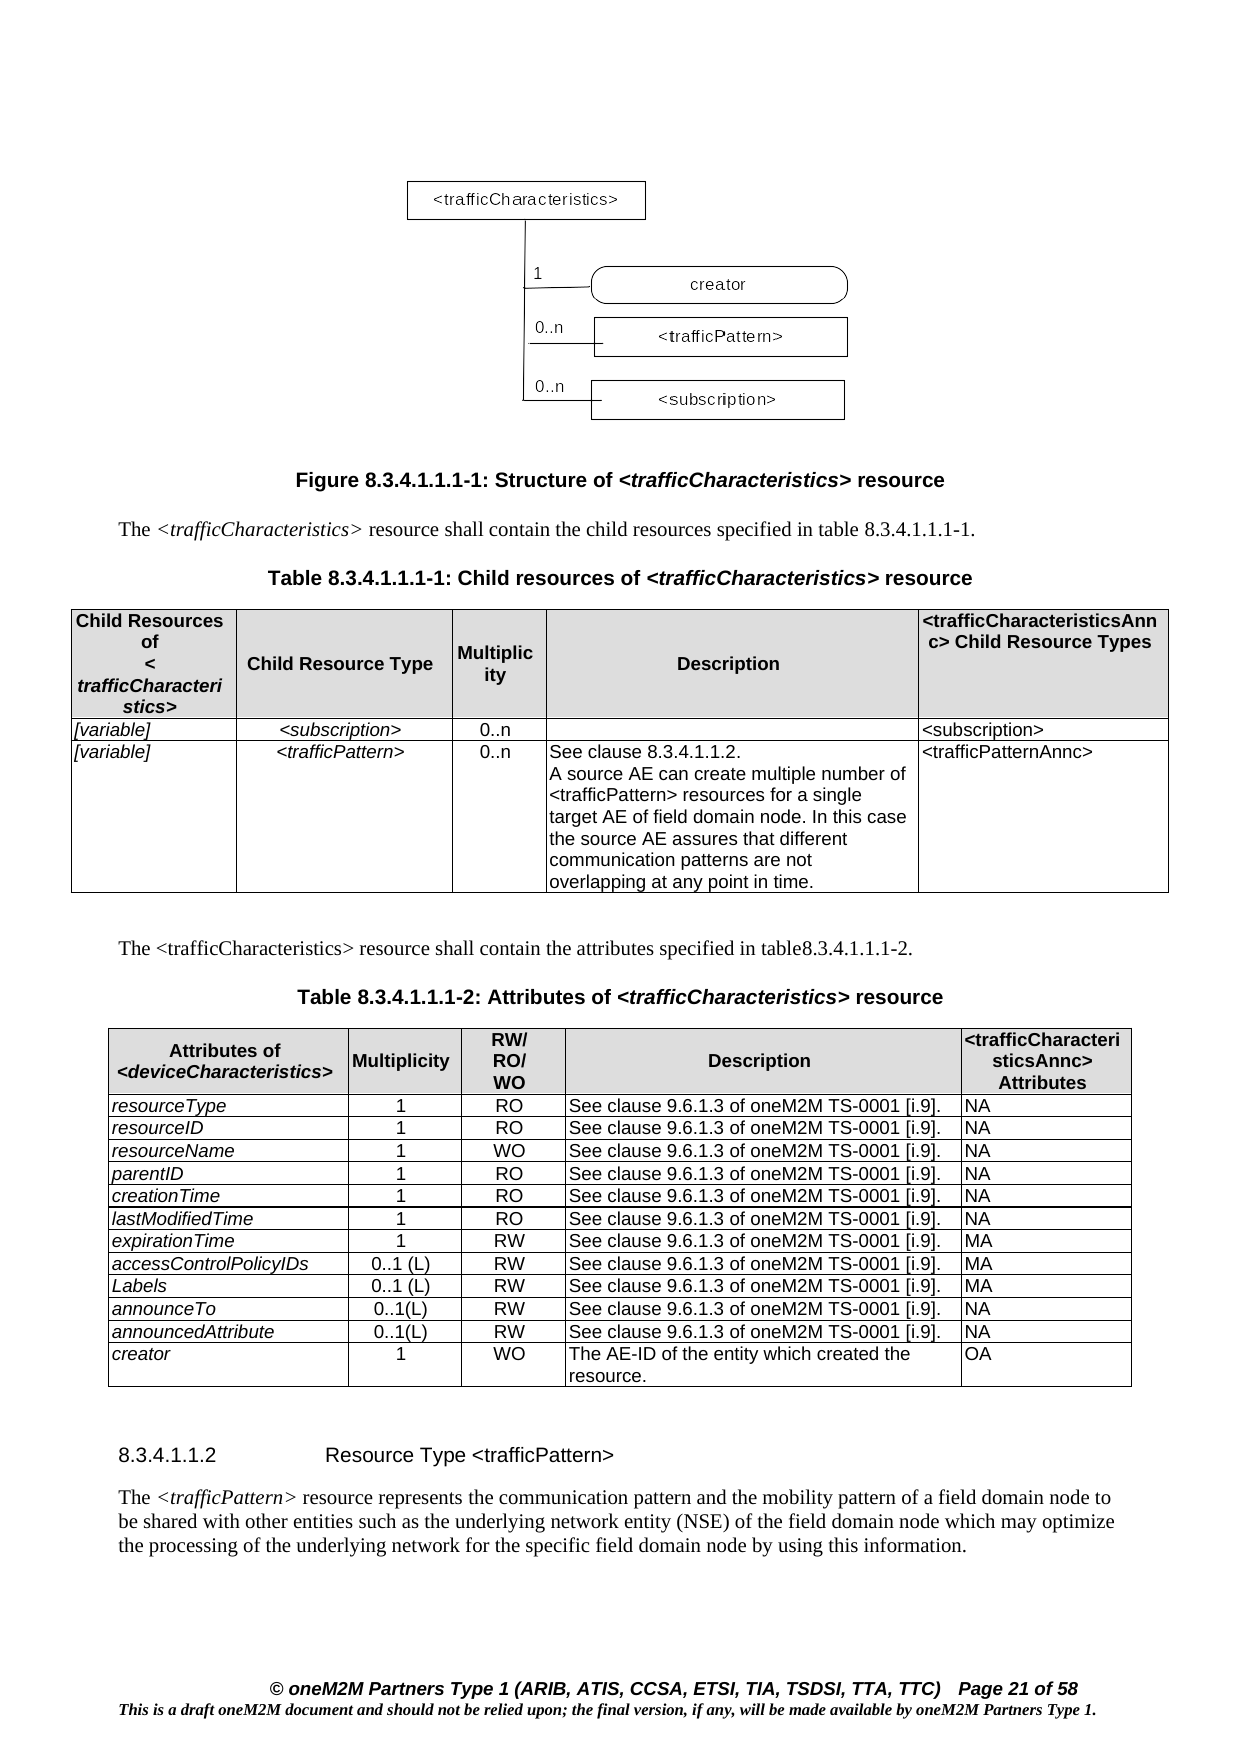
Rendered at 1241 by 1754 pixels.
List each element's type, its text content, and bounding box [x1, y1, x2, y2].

table_cell 0..n [453, 741, 546, 892]
table_cell NA [962, 1095, 1131, 1116]
table_cell 1 [349, 1343, 461, 1386]
table_cell RO [462, 1208, 565, 1229]
text Table 8.3.4.1.1.1-2: Attributes of <trafficCharacteristics> resource [118, 985, 1122, 1009]
table_cell 0..1(L) [349, 1298, 461, 1319]
table_header Attributes of <deviceCharacteristics> [109, 1029, 348, 1093]
table_cell MA [962, 1230, 1131, 1252]
table_cell 0..n [453, 719, 546, 740]
table_cell 1 [349, 1095, 461, 1116]
table_cell RW [462, 1230, 565, 1252]
table_cell RW [462, 1275, 565, 1297]
table_cell <trafficPatternAnnc> [919, 741, 1168, 892]
table_cell RW [462, 1253, 565, 1274]
table_cell accessControlPolicyIDs [109, 1253, 348, 1274]
table_cell resourceType [109, 1095, 348, 1116]
table_cell [variable] [72, 719, 236, 740]
table_cell RO [462, 1117, 565, 1139]
table_cell <subscription> [237, 719, 452, 740]
table_cell NA [962, 1162, 1131, 1184]
table_cell 1 [349, 1117, 461, 1139]
table_header Multiplicity [453, 610, 546, 717]
table_cell OA [962, 1343, 1131, 1386]
table_cell RW [462, 1298, 565, 1319]
table_cell NA [962, 1208, 1131, 1229]
table_cell RW [462, 1321, 565, 1342]
table_cell RO [462, 1162, 565, 1184]
table_cell RO [462, 1185, 565, 1206]
table_cell MA [962, 1253, 1131, 1274]
table_cell 0..1(L) [349, 1321, 461, 1342]
table_cell parentID [109, 1162, 348, 1184]
table_header Child Resource Type [237, 610, 452, 717]
table_cell 1 [349, 1162, 461, 1184]
table_header <trafficCharacteristicsAnnc> Child Resource Types [919, 610, 1168, 717]
table_cell expirationTime [109, 1230, 348, 1252]
table_cell NA [962, 1140, 1131, 1161]
table_cell 0..1 (L) [349, 1253, 461, 1274]
table_cell 0..1 (L) [349, 1275, 461, 1297]
table_cell announcedAttribute [109, 1321, 348, 1342]
table_cell 1 [349, 1208, 461, 1229]
table_header Description [566, 1029, 961, 1093]
text Figure 8.3.4.1.1.1-1: Structure of <trafficCharacteristics> resource [118, 468, 1122, 492]
text 8.3.4.1.1.2 Resource Type <trafficPattern> [118, 1443, 1122, 1467]
table_header <trafficCharacteristicsAnnc> Attributes [962, 1029, 1131, 1093]
table_cell NA [962, 1185, 1131, 1206]
table_cell [547, 719, 918, 740]
table_cell The AE-ID of the entity which created the resource. [566, 1343, 961, 1386]
table_header Description [547, 610, 918, 717]
table_cell WO [462, 1343, 565, 1386]
table_cell See clause 8.3.4.1.1.2. A source AE can create multiple number of <trafficPattern> resources for a single target AE of field domain node. In this case the source AE assures that different communication patterns are not overlapping at any point in time. [547, 741, 918, 892]
table_cell creationTime [109, 1185, 348, 1206]
table_header RW/ RO/ WO [462, 1029, 565, 1093]
text The <trafficCharacteristics> resource shall contain the child resources specified in table 8.3.4.1.1.1-1. [118, 517, 1122, 541]
table_cell [variable] [72, 741, 236, 892]
text Table 8.3.4.1.1.1-1: Child resources of <trafficCharacteristics> resource [118, 566, 1122, 590]
table_header Multiplicity [349, 1029, 461, 1093]
text The <trafficCharacteristics> resource shall contain the attributes specified in table8.3.4.1.1.1-2. [118, 936, 1122, 960]
table_header Child Resources of <trafficCharacteristics> [72, 610, 236, 717]
table_cell 1 [349, 1140, 461, 1161]
table_cell resourceID [109, 1117, 348, 1139]
table_cell lastModifiedTime [109, 1208, 348, 1229]
table_cell NA [962, 1321, 1131, 1342]
table_cell MA [962, 1275, 1131, 1297]
table_cell 1 [349, 1230, 461, 1252]
table_cell resourceName [109, 1140, 348, 1161]
table_cell Labels [109, 1275, 348, 1297]
table_cell <subscription> [919, 719, 1168, 740]
table_cell <trafficPattern> [237, 741, 452, 892]
table_cell WO [462, 1140, 565, 1161]
table_cell announceTo [109, 1298, 348, 1319]
table_cell creator [109, 1343, 348, 1386]
text The <trafficPattern> resource represents the communication pattern and the mobility pattern of a field domain node to be shared with other entities such as the underlying network entity (NSE) of the field domain node which may optimize the processing of the underlying network for the specific field domain node by using this information. [118, 1485, 1122, 1557]
table_cell RO [462, 1095, 565, 1116]
table_cell NA [962, 1298, 1131, 1319]
table_cell NA [962, 1117, 1131, 1139]
table_cell 1 [349, 1185, 461, 1206]
